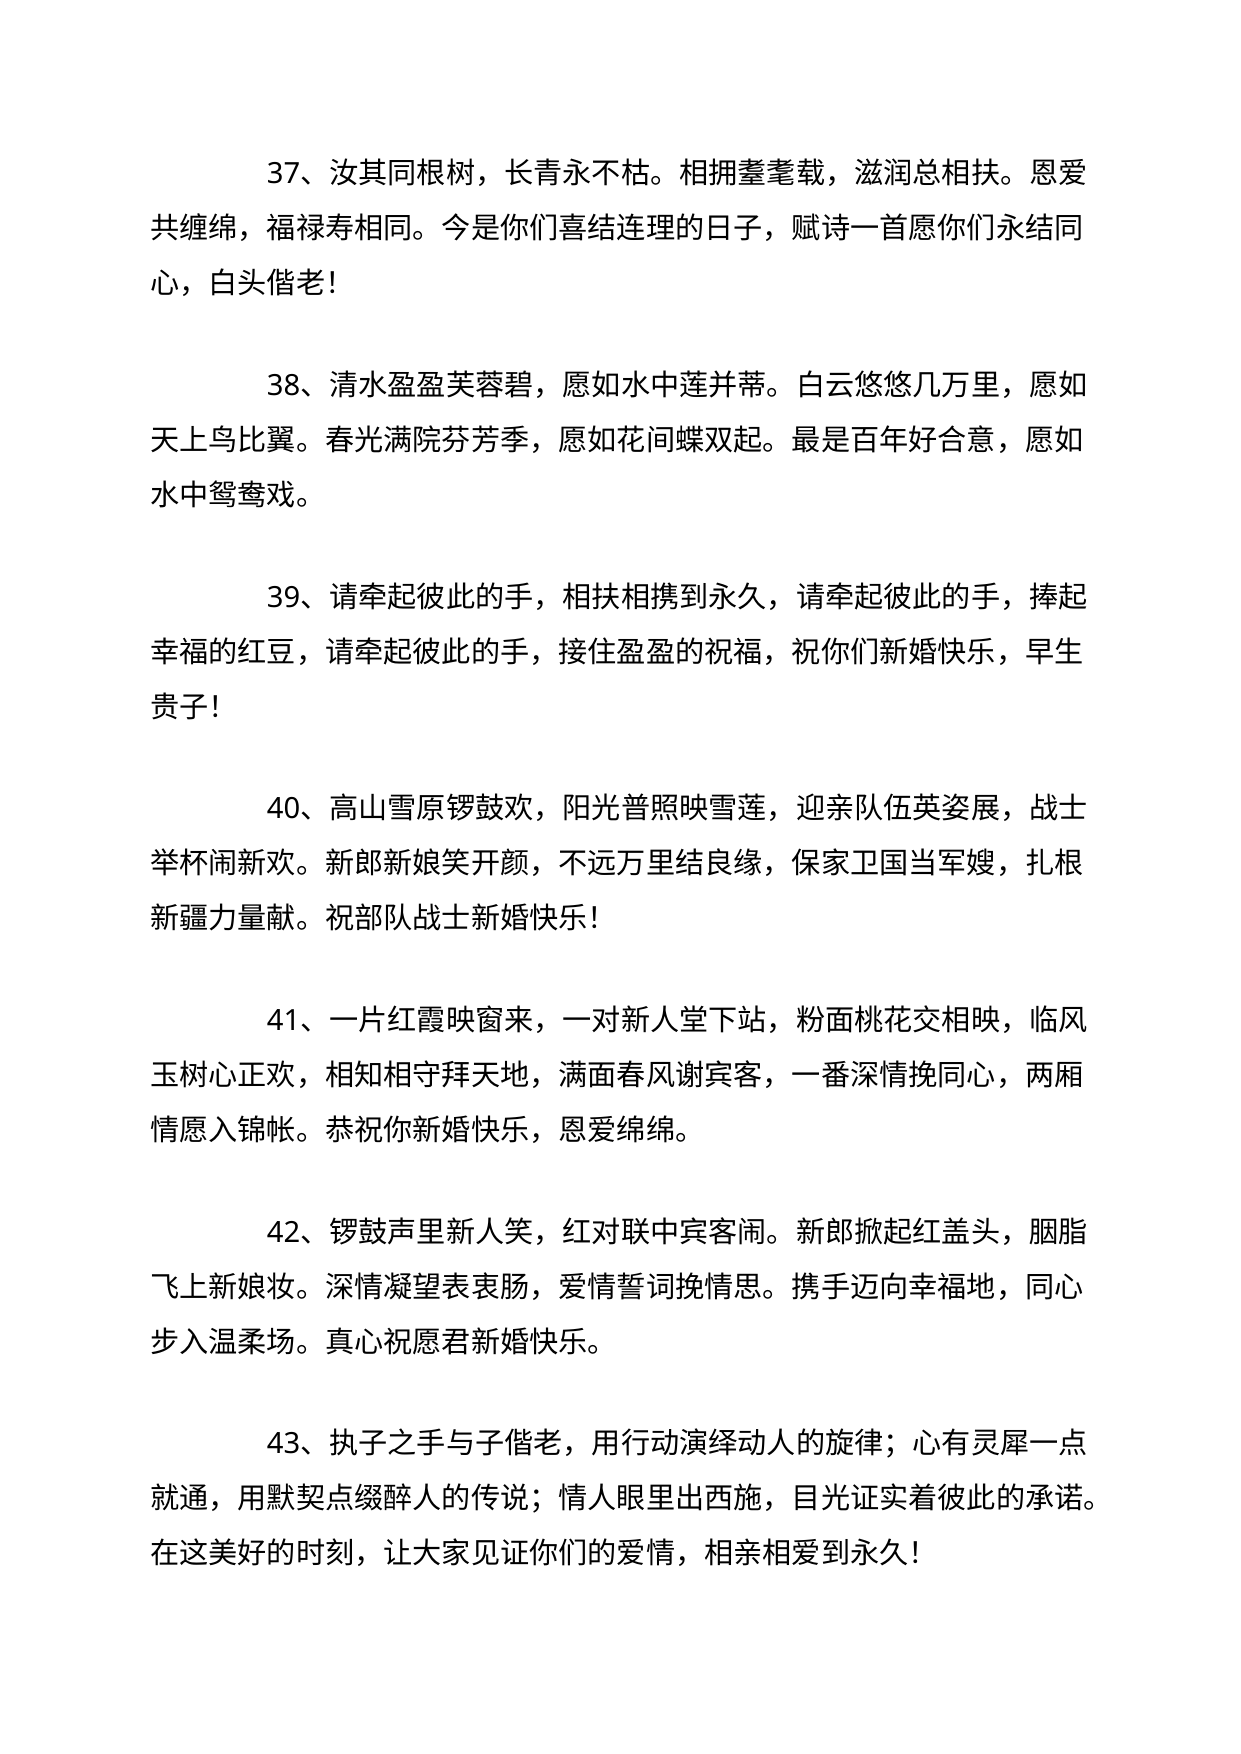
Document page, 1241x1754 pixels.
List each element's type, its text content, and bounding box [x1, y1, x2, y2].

text 40、高山雪原锣鼓欢，阳光普照映雪莲，迎亲队伍英姿展，战士举杯闹新欢。新郎新娘笑开颜，不远万里结良缘，保家卫国当军嫂，扎根新疆力量献。祝部队战士新婚快乐！ [150, 785, 1090, 937]
text 43、执子之手与子偕老，用行动演绎动人的旋律；心有灵犀一点就通，用默契点缀醉人的传说；情人眼里出西施，目光证实着彼此的承诺。在这美好的时刻，让大家见证你们的爱情，相亲相爱到永久！ [150, 1420, 1090, 1572]
text 37、汝其同根树，长青永不枯。相拥耋耄载，滋润总相扶。恩爱共缠绵，福禄寿相同。今是你们喜结连理的日子，赋诗一首愿你们永结同心，白头偕老！ [150, 150, 1090, 302]
text 38、清水盈盈芙蓉碧，愿如水中莲并蒂。白云悠悠几万里，愿如天上鸟比翼。春光满院芬芳季，愿如花间蝶双起。最是百年好合意，愿如水中鸳鸯戏。 [150, 362, 1090, 514]
text 41、一片红霞映窗来，一对新人堂下站，粉面桃花交相映，临风玉树心正欢，相知相守拜天地，满面春风谢宾客，一番深情挽同心，两厢情愿入锦帐。恭祝你新婚快乐，恩爱绵绵。 [150, 997, 1090, 1149]
text 42、锣鼓声里新人笑，红对联中宾客闹。新郎掀起红盖头，胭脂飞上新娘妆。深情凝望表衷肠，爱情誓词挽情思。携手迈向幸福地，同心步入温柔场。真心祝愿君新婚快乐。 [150, 1208, 1090, 1361]
text 39、请牵起彼此的手，相扶相携到永久，请牵起彼此的手，捧起幸福的红豆，请牵起彼此的手，接住盈盈的祝福，祝你们新婚快乐，早生贵子！ [150, 573, 1090, 726]
